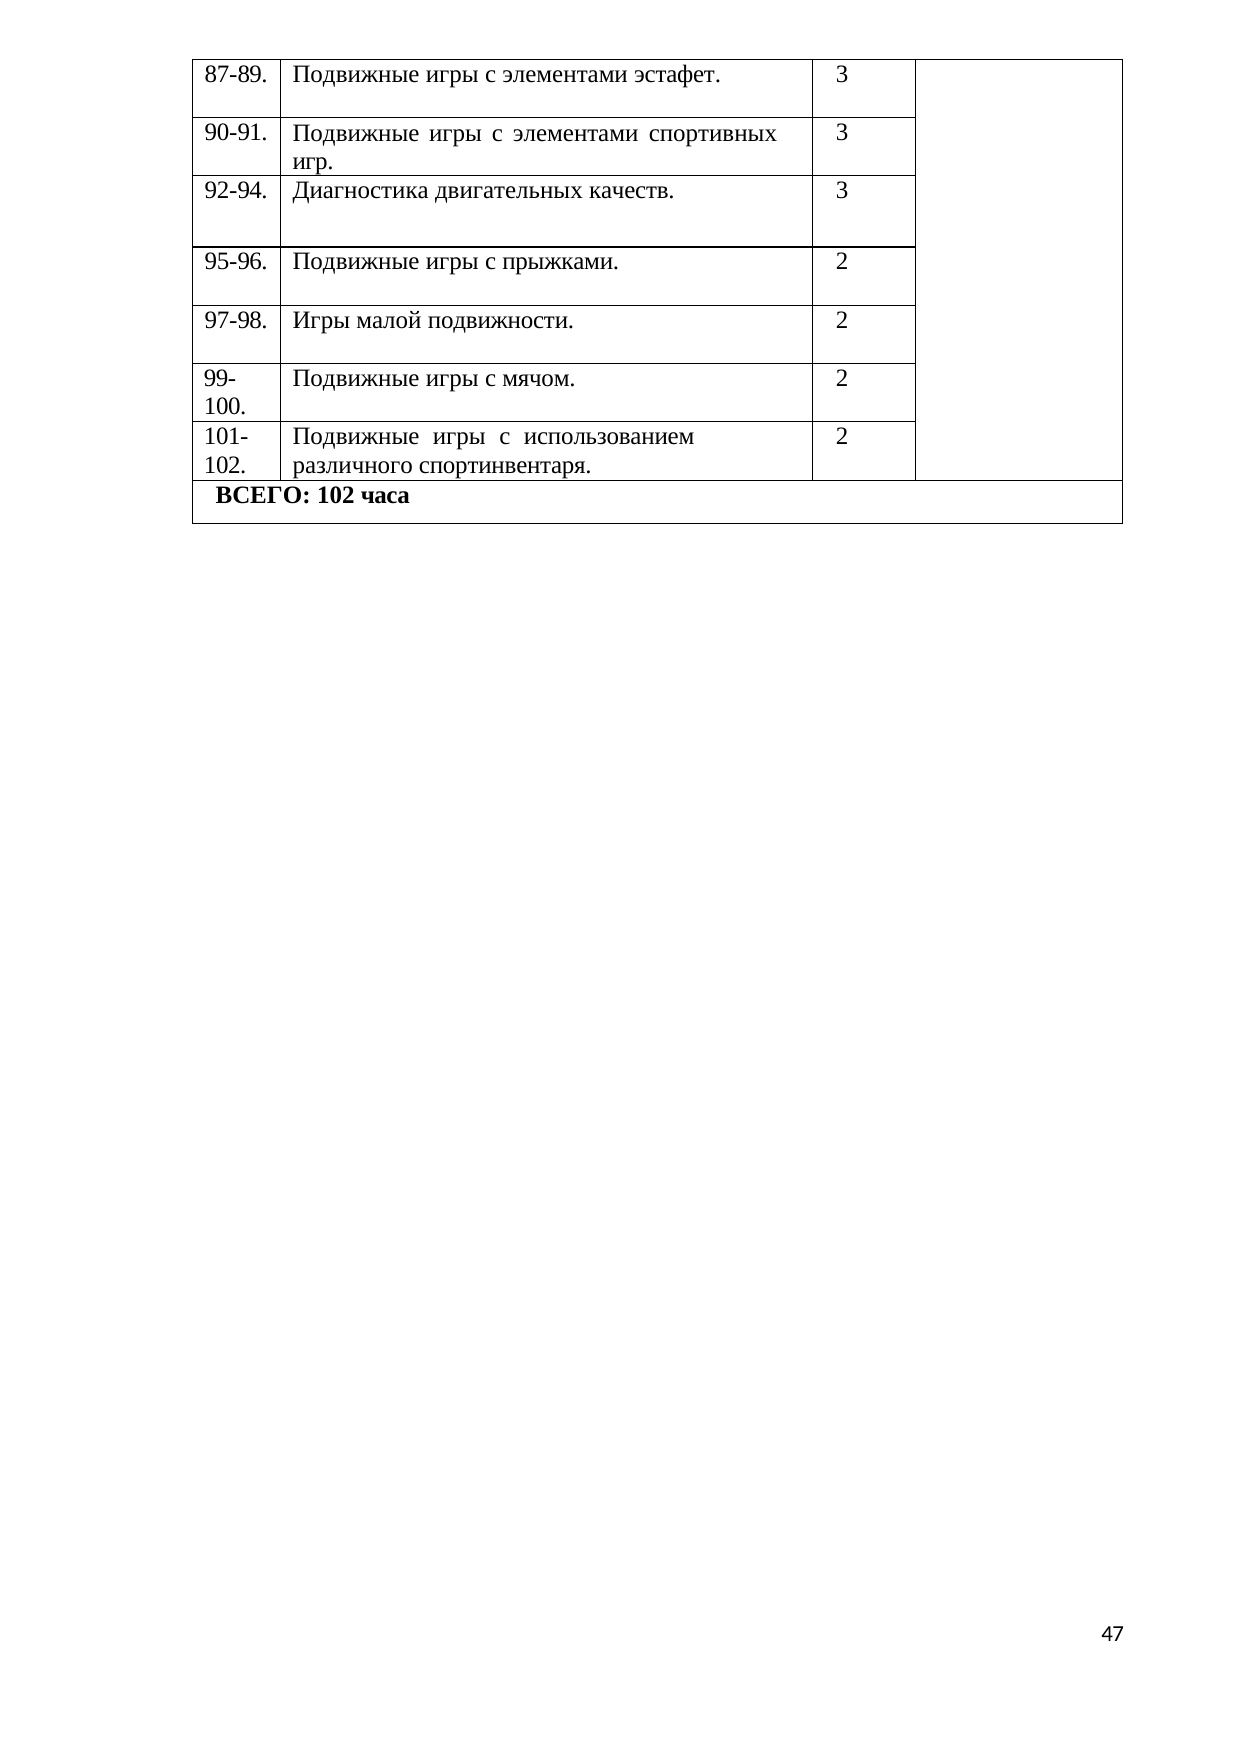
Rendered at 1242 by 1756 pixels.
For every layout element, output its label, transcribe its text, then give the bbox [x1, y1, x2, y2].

table_header Подвижные игры с элементами эстафет. [281, 60, 812, 117]
table_cell Подвижные игры с элементами спортивных игр. [281, 118, 812, 175]
table_cell ВСЕГО: 102 часа [193, 481, 1122, 523]
table_cell 97-98. [193, 306, 280, 363]
table_cell Диагностика двигательных качеств. [281, 176, 812, 246]
table_cell Подвижные игры с использованием различного спортинвентаря. [281, 422, 812, 480]
table_cell 2 [813, 306, 915, 363]
table_cell Игры малой подвижности. [281, 306, 812, 363]
table_cell Подвижные игры с мячом. [281, 364, 812, 421]
table_header [916, 60, 1122, 480]
table_cell 2 [813, 422, 915, 480]
table_cell 90-91. [193, 118, 280, 175]
table_cell 99- 100. [193, 364, 280, 421]
table_cell Подвижные игры с прыжками. [281, 248, 812, 305]
table_cell 101- 102. [193, 422, 280, 480]
table_cell 3 [813, 176, 915, 246]
table_cell 3 [813, 118, 915, 175]
table_cell 92-94. [193, 176, 280, 246]
text 47 [135, 1619, 1124, 1647]
table_header 87-89. [193, 60, 280, 117]
table_cell 2 [813, 364, 915, 421]
table_cell 95-96. [193, 248, 280, 305]
table_header 3 [813, 60, 915, 117]
table_cell 2 [813, 248, 915, 305]
